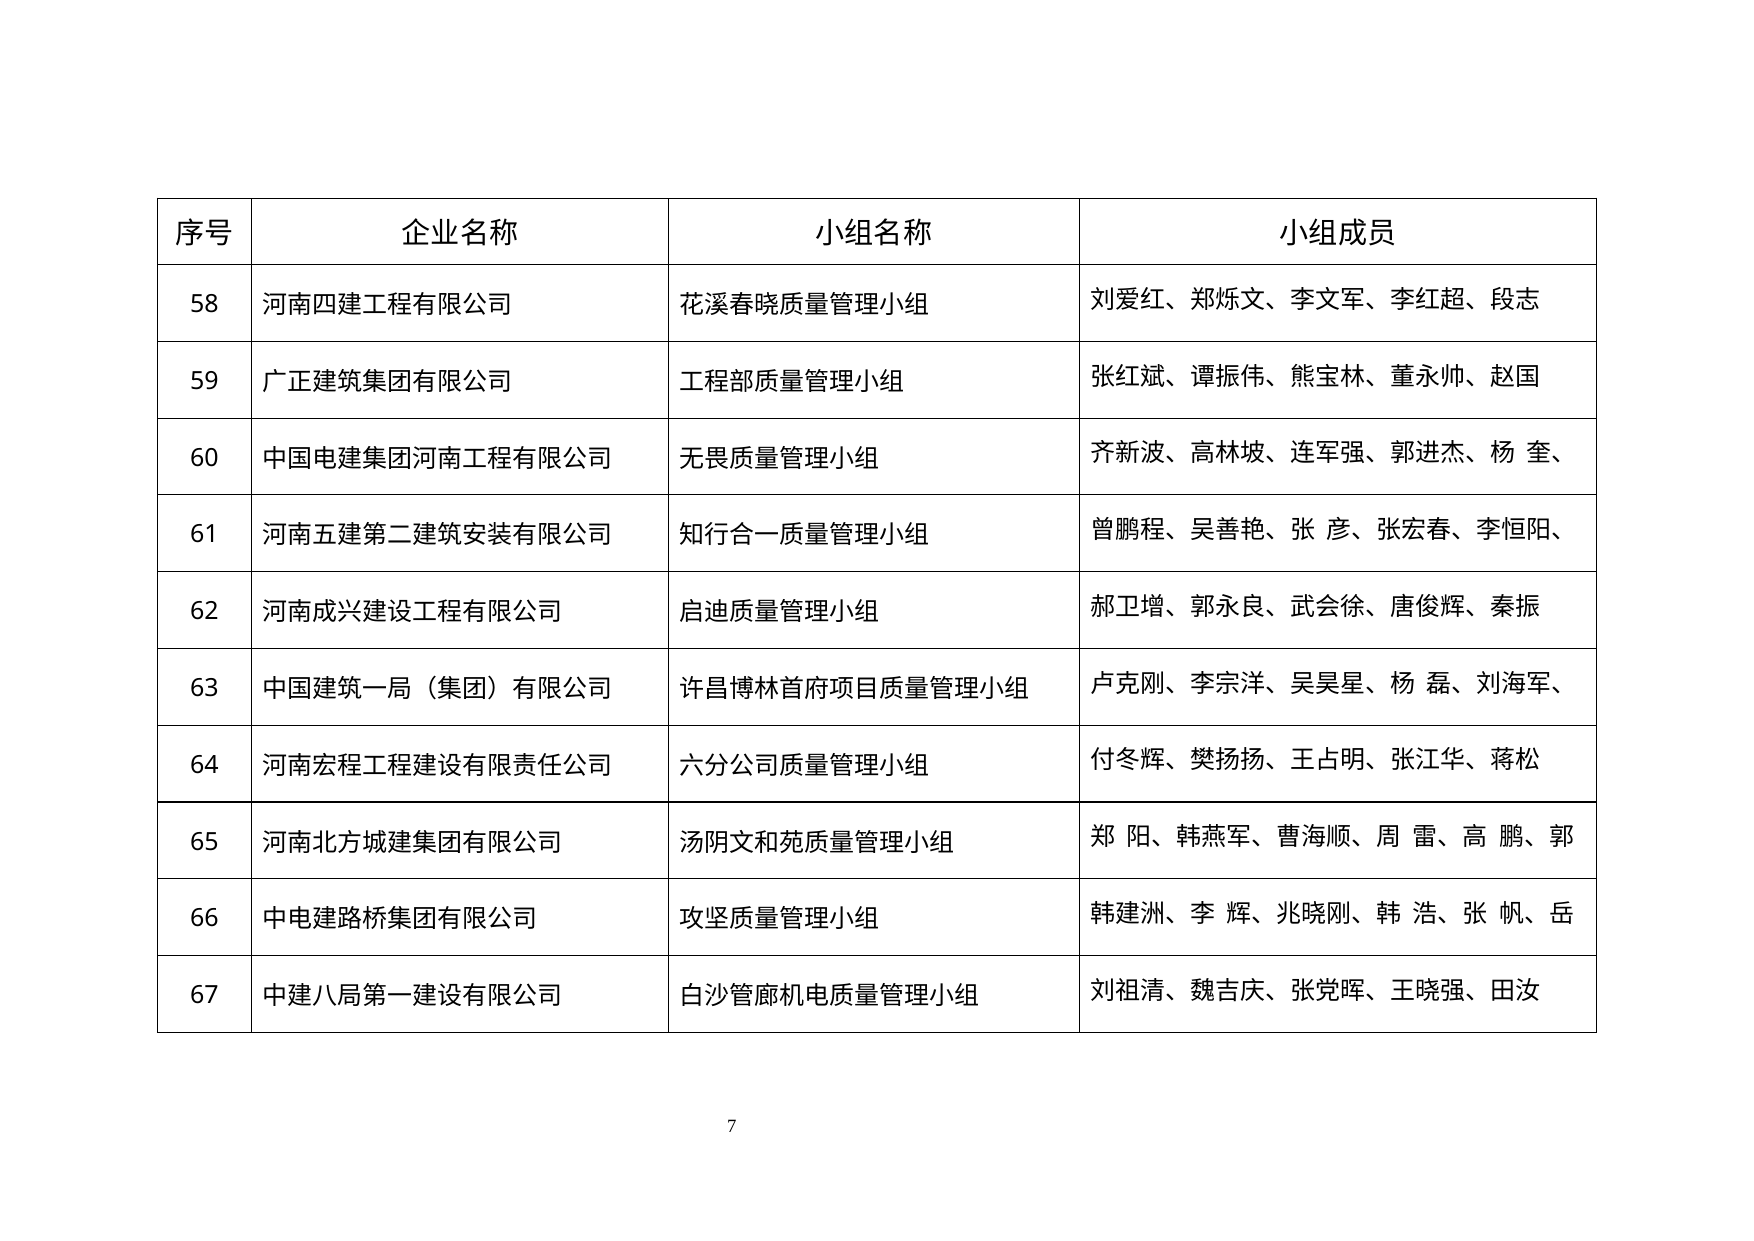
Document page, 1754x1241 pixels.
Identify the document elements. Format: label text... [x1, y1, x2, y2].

table_header 序号 [158, 199, 251, 264]
table_header 企业名称 [252, 199, 668, 264]
table_cell 中国电建集团河南工程有限公司 [252, 419, 668, 494]
table_cell 62 [158, 572, 251, 648]
table_cell 67 [158, 956, 251, 1032]
table_cell 刘祖清、魏吉庆、张党晖、王晓强、田汝强、化金坡、王永举、巩汝成、张西亚 [1080, 956, 1596, 1032]
table_cell 59 [158, 342, 251, 417]
table_cell 许昌博林首府项目质量管理小组 [669, 649, 1079, 724]
table_cell 河南四建工程有限公司 [252, 265, 668, 341]
table_cell 61 [158, 495, 251, 571]
table_cell 工程部质量管理小组 [669, 342, 1079, 417]
table_cell 64 [158, 726, 251, 801]
table_header 小组成员 [1080, 199, 1596, 264]
table_header 小组名称 [669, 199, 1079, 264]
table_cell 河南北方城建集团有限公司 [252, 803, 668, 878]
table_cell 广正建筑集团有限公司 [252, 342, 668, 417]
table_cell 河南五建第二建筑安装有限公司 [252, 495, 668, 571]
table_cell 60 [158, 419, 251, 494]
table_cell 河南成兴建设工程有限公司 [252, 572, 668, 648]
table_cell 花溪春晓质量管理小组 [669, 265, 1079, 341]
table_cell 张红斌、谭振伟、熊宝林、董永帅、赵国庆、赵虎田、董彩凤、王 静、张运喜 [1080, 342, 1596, 417]
table_cell 郝卫增、郭永良、武会徐、唐俊辉、秦振凯、王 旭、金海鹏、时全顺、崔付生、辛爱玲 [1080, 572, 1596, 648]
table_cell 白沙管廊机电质量管理小组 [669, 956, 1079, 1032]
table_cell 66 [158, 879, 251, 955]
table_cell 知行合一质量管理小组 [669, 495, 1079, 571]
table_cell 六分公司质量管理小组 [669, 726, 1079, 801]
table_cell 65 [158, 803, 251, 878]
table_cell 曾鹏程、吴善艳、张 彦、张宏春、李恒阳、乔 鑫、李勇敢、程莲清、程 鹏、徐文涛 [1080, 495, 1596, 571]
table_cell 刘爱红、郑烁文、李文军、李红超、段志强、李 猛、祁馨毅、王 鑫、谷 男、沈克献 [1080, 265, 1596, 341]
table_cell 58 [158, 265, 251, 341]
table_cell 中电建路桥集团有限公司 [252, 879, 668, 955]
table_cell 攻坚质量管理小组 [669, 879, 1079, 955]
table_cell 中建八局第一建设有限公司 [252, 956, 668, 1032]
table_cell 韩建洲、李 辉、兆晓刚、韩 浩、张 帆、岳鹏程、胡志军、时兆伦、李 涛、宋国想 [1080, 879, 1596, 955]
table_cell 郑 阳、韩燕军、曹海顺、周 雷、高 鹏、郭保庆、吕皂军、刘鹏飞、贾 裕 [1080, 803, 1596, 878]
table_cell 63 [158, 649, 251, 724]
table_cell 无畏质量管理小组 [669, 419, 1079, 494]
table_cell 齐新波、高林坡、连军强、郭进杰、杨 奎、朱 振、赵庆生、宋玉阳、乔金科、杨 昆 [1080, 419, 1596, 494]
table_cell 卢克刚、李宗洋、吴昊星、杨 磊、刘海军、孙昌坡、朱亚菲 [1080, 649, 1596, 724]
table_cell 付冬辉、樊扬扬、王占明、张江华、蒋松辰、路 林、谢香军、周红艳 [1080, 726, 1596, 801]
table_cell 启迪质量管理小组 [669, 572, 1079, 648]
table_cell 汤阴文和苑质量管理小组 [669, 803, 1079, 878]
table_cell 河南宏程工程建设有限责任公司 [252, 726, 668, 801]
table_cell 中国建筑一局（集团）有限公司 [252, 649, 668, 724]
